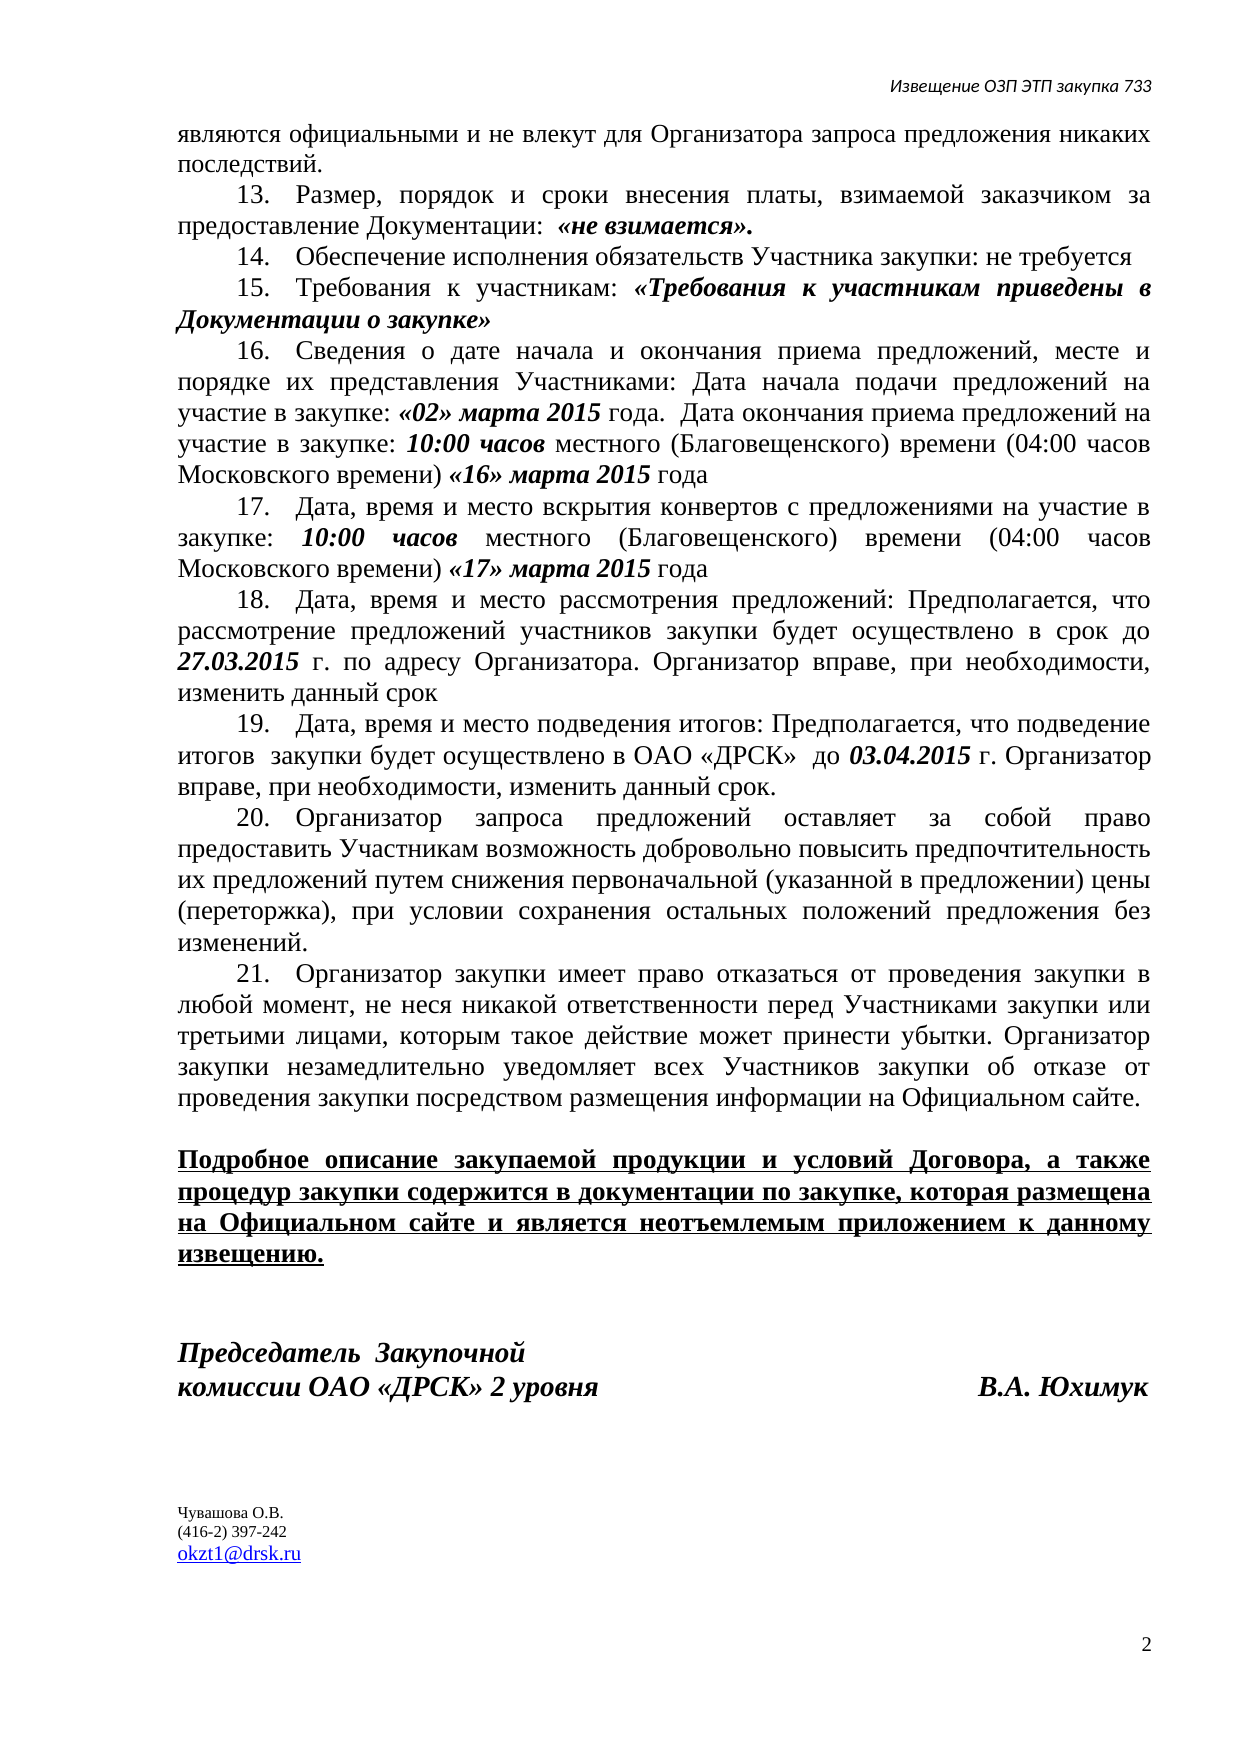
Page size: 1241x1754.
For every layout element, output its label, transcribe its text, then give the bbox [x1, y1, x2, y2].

list Дата, время и место вскрытия конвертов с предложениями на участие в закупке: 10:00 часов местного (Благовещенского) времени (04:00 часов Московского времени) «17» марта 2015 года [177, 489, 1152, 583]
list Организатор запроса предложений оставляет за собой право предоставить Участникам возможность добровольно повысить предпочтительность их предложений путем снижения первоначальной (указанной в предложении) цены (переторжка), при условии сохранения остальных положений предложения без изменений. [177, 801, 1152, 957]
list Обеспечение исполнения обязательств Участника закупки: не требуется [177, 240, 1152, 272]
text Чувашова О.В. [177, 1503, 1152, 1522]
text Подробное описание закупаемой продукции и условий Договора, а также процедур закупки содержится в документации по закупке, которая размещена на Официальном сайте и является неотъемлемым приложением к данному извещению. [177, 1144, 1152, 1202]
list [177, 118, 1152, 178]
list Дата, время и место рассмотрения предложений: Предполагается, что рассмотрение предложений участников закупки будет осуществлено в срок до 27.03.2015 г. по адресу Организатора. Организатор вправе, при необходимости, изменить данный срок [177, 583, 1152, 708]
text okzt1@drsk.ru [177, 1541, 1152, 1565]
list Размер, порядок и сроки внесения платы, взимаемой заказчиком за предоставление Документации: «не взимается». [177, 178, 1152, 240]
list Дата, время и место подведения итогов: Предполагается, что подведение итогов закупки будет осуществлено в ОАО «ДРСК» до 03.04.2015 г. Организатор вправе, при необходимости, изменить данный срок. [177, 708, 1152, 801]
text Подробное описание закупаемой продукции и условий Договора, а также процедур закупки содержится в документации по закупке, которая размещена на Официальном сайте и является неотъемлемым приложением к данному извещению. [177, 1234, 1152, 1268]
list Организатор закупки имеет право отказаться от проведения закупки в любой момент, не неся никакой ответственности перед Участниками закупки или третьими лицами, которым такое действие может принести убытки. Организатор закупки незамедлительно уведомляет всех Участников закупки об отказе от проведения закупки посредством размещения информации на Официальном сайте. [177, 957, 1152, 1112]
text Председатель Закупочной [177, 1335, 1152, 1369]
text (416-2) 397-242 [177, 1522, 1152, 1541]
list Сведения о дате начала и окончания приема предложений, месте и порядке их представления Участниками: Дата начала подачи предложений на участие в закупке: «02» марта 2015 года. Дата окончания приема предложений на участие в закупке: 10:00 часов местного (Благовещенского) времени (04:00 часов Московского времени) «16» марта 2015 года [177, 334, 1152, 489]
text Подробное описание закупаемой продукции и условий Договора, а также процедур закупки содержится в документации по закупке, которая размещена на Официальном сайте и является неотъемлемым приложением к данному извещению. [177, 1203, 1152, 1233]
list Требования к участникам: «Требования к участникам приведены в Документации о закупке» [177, 272, 1152, 334]
text комиссии ОАО «ДРСК» 2 уровня В.А. Юхимук [177, 1369, 1152, 1402]
